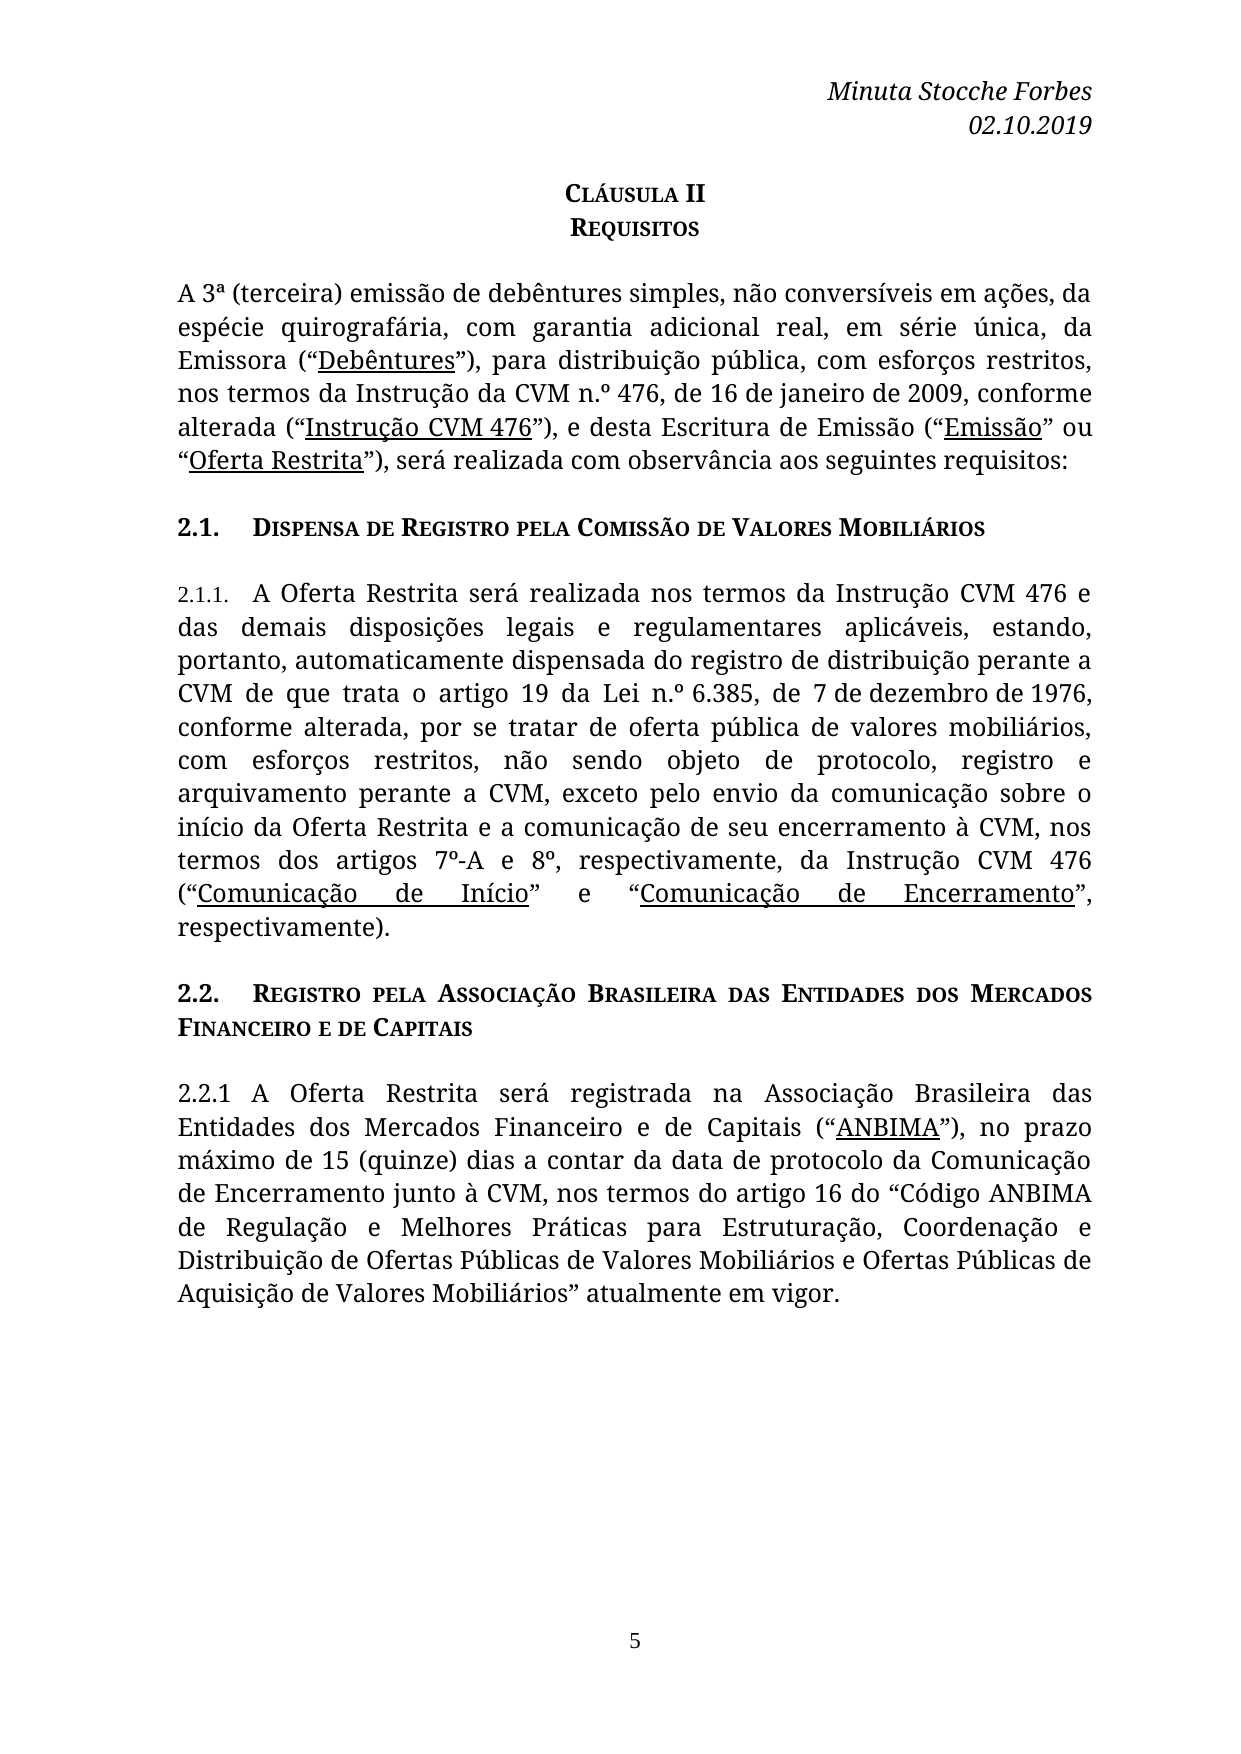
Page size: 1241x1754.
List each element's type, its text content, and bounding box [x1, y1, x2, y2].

list Registro pela Associação Brasileira das Entidades dos Mercados Financeiro e de Capitais [177, 976, 1092, 1043]
list Dispensa de Registro pela Comissão de Valores Mobiliários [177, 509, 1092, 543]
list A Oferta Restrita será registrada na Associação Brasileira das Entidades dos Mercados Financeiro e de Capitais (“ANBIMA”), no prazo máximo de 15 (quinze) dias a contar da data de protocolo da Comunicação de Encerramento junto à CVM, nos termos do artigo 16 do “Código ANBIMA de Regulação e Melhores Práticas para Estruturação, Coordenação e Distribuição de Ofertas Públicas de Valores Mobiliários e Ofertas Públicas de Aquisição de Valores Mobiliários” atualmente em vigor. [177, 1076, 1092, 1309]
list A Oferta Restrita será realizada nos termos da Instrução CVM 476 e das demais disposições legais e regulamentares aplicáveis, estando, portanto, automaticamente dispensada do registro de distribuição perante a CVM de que trata o artigo 19 da Lei n.º 6.385, de 7 de dezembro de 1976, conforme alterada, por se tratar de oferta pública de valores mobiliários, com esforços restritos, não sendo objeto de protocolo, registro e arquivamento perante a CVM, exceto pelo envio da comunicação sobre o início da Oferta Restrita e a comunicação de seu encerramento à CVM, nos termos dos artigos 7º-A e 8º, respectivamente, da Instrução CVM 476 (“Comunicação de Início” e “Comunicação de Encerramento”, respectivamente). [177, 576, 1092, 943]
text Cláusula II Requisitos [177, 176, 1092, 243]
text A 3ª (terceira) emissão de debêntures simples, não conversíveis em ações, da espécie quirografária, com garantia adicional real, em série única, da Emissora (“Debêntures”), para distribuição pública, com esforços restritos, nos termos da Instrução da CVM n.º 476, de 16 de janeiro de 2009, conforme alterada (“Instrução CVM 476”), e desta Escritura de Emissão (“Emissão” ou “Oferta Restrita”), será realizada com observância aos seguintes requisitos: [177, 276, 1092, 476]
